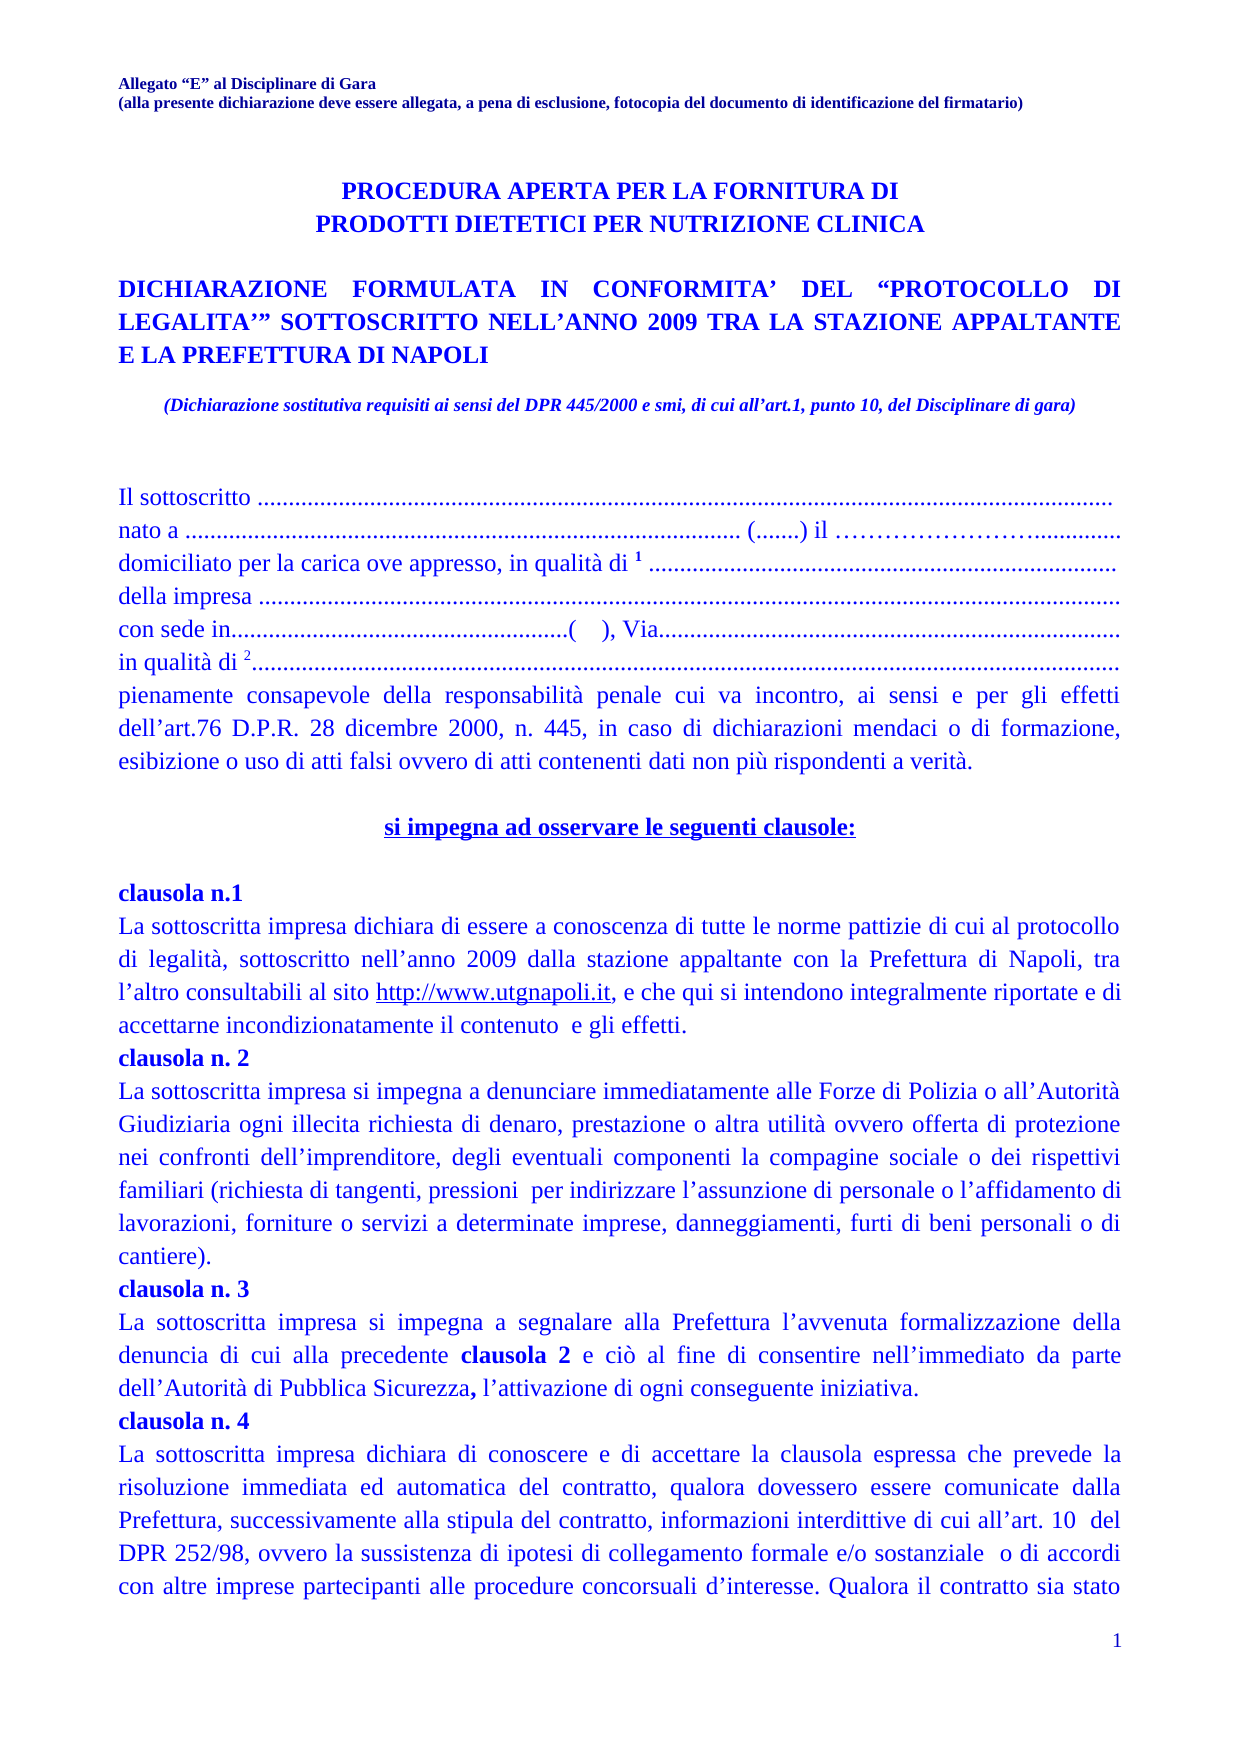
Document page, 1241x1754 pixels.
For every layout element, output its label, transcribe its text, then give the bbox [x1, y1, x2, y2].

text clausola n. 3 [118, 1274, 1122, 1303]
text pienamente consapevole della responsabilità penale cui va incontro, ai sensi e per gli effetti dell’art.76 D.P.R. 28 dicembre 2000, n. caso di dichiarazioni mendaci o di formazione, esibizione o uso di atti falsi ovvero di atti contenenti dati non più rispondenti a verità. [118, 680, 1122, 774]
text Il sottoscritto ......................................................................................................................................... [118, 482, 1122, 510]
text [118, 1439, 1122, 1600]
text PROCEDURA APERTA PER LA FORNITURA DI [118, 176, 1122, 204]
text nato a ......................................................................................... (.......) il …………………….............. [118, 515, 1122, 543]
text PRODOTTI DIETETICI PER NUTRIZIONE CLINICA [118, 209, 1122, 237]
text La sottoscritta impresa dichiara di essere a conoscenza di tutte le norme pattizie di cui al protocollo di legalità, sottoscritto nell’anno 2009 dalla stazione appaltante con la Prefettura di Napoli, tra l’altro consultabili al sito http://www.utgnapoli.it, e che qui si intendono integralmente riportate e di accettarne incondizionatamente il contenuto e gli effetti. [118, 911, 1122, 1039]
text (Dichiarazione sostitutiva requisiti ai sensi del DPR 445/2000 e smi, di cui all’art.1, punto 10, del Disciplinare di gara) [118, 394, 1122, 416]
text con sede in......................................................( ), Via.......................................................................... [118, 614, 1122, 642]
text clausola n.1 [118, 878, 1122, 907]
text clausola n. 4 [118, 1406, 1122, 1435]
text clausola n. 2 [118, 1043, 1122, 1072]
text La sottoscritta impresa si impegna a denunciare immediatamente alle Forze di Polizia o all’Autorità Giudiziaria ogni illecita richiesta di denaro, prestazione o altra utilità ovvero offerta di protezione nei confronti dell’imprenditore, degli eventuali componenti la compagine sociale o dei rispettivi familiari (richiesta di tangenti, pressioni per indirizzare l’assunzione di personale o l’affidamento di lavorazioni, forniture o servizi a determinate imprese, danneggiamenti, furti di beni personali o di cantiere). [118, 1076, 1122, 1270]
text DICHIARAZIONE FORMULATA IN CONFORMITA’ DEL “PROTOCOLLO DI LEGALITA’” SOTTOSCRITTO NELL’ANNO 2009 TRA LA STAZIONE APPALTANTE E LA PREFETTURA DI NAPOLI [118, 274, 1122, 369]
text in qualità di 2........................................................................................................................................... [118, 647, 1122, 676]
text della impresa .......................................................................................................................................... [118, 581, 1122, 609]
text domiciliato per la carica ove appresso, in qualità di 1 ........................................................................... [118, 548, 1122, 576]
text La sottoscritta impresa si impegna a segnalare alla Prefettura l’avvenuta formalizzazione della denuncia di cui alla precedente clausola 2 e ciò al fine di consentire nell’immediato da parte dell’Autorità di Pubblica Sicurezza, l’attivazione di ogni conseguente iniziativa. [118, 1307, 1122, 1402]
text si impegna ad osservare le seguenti clausole: [118, 812, 1122, 841]
